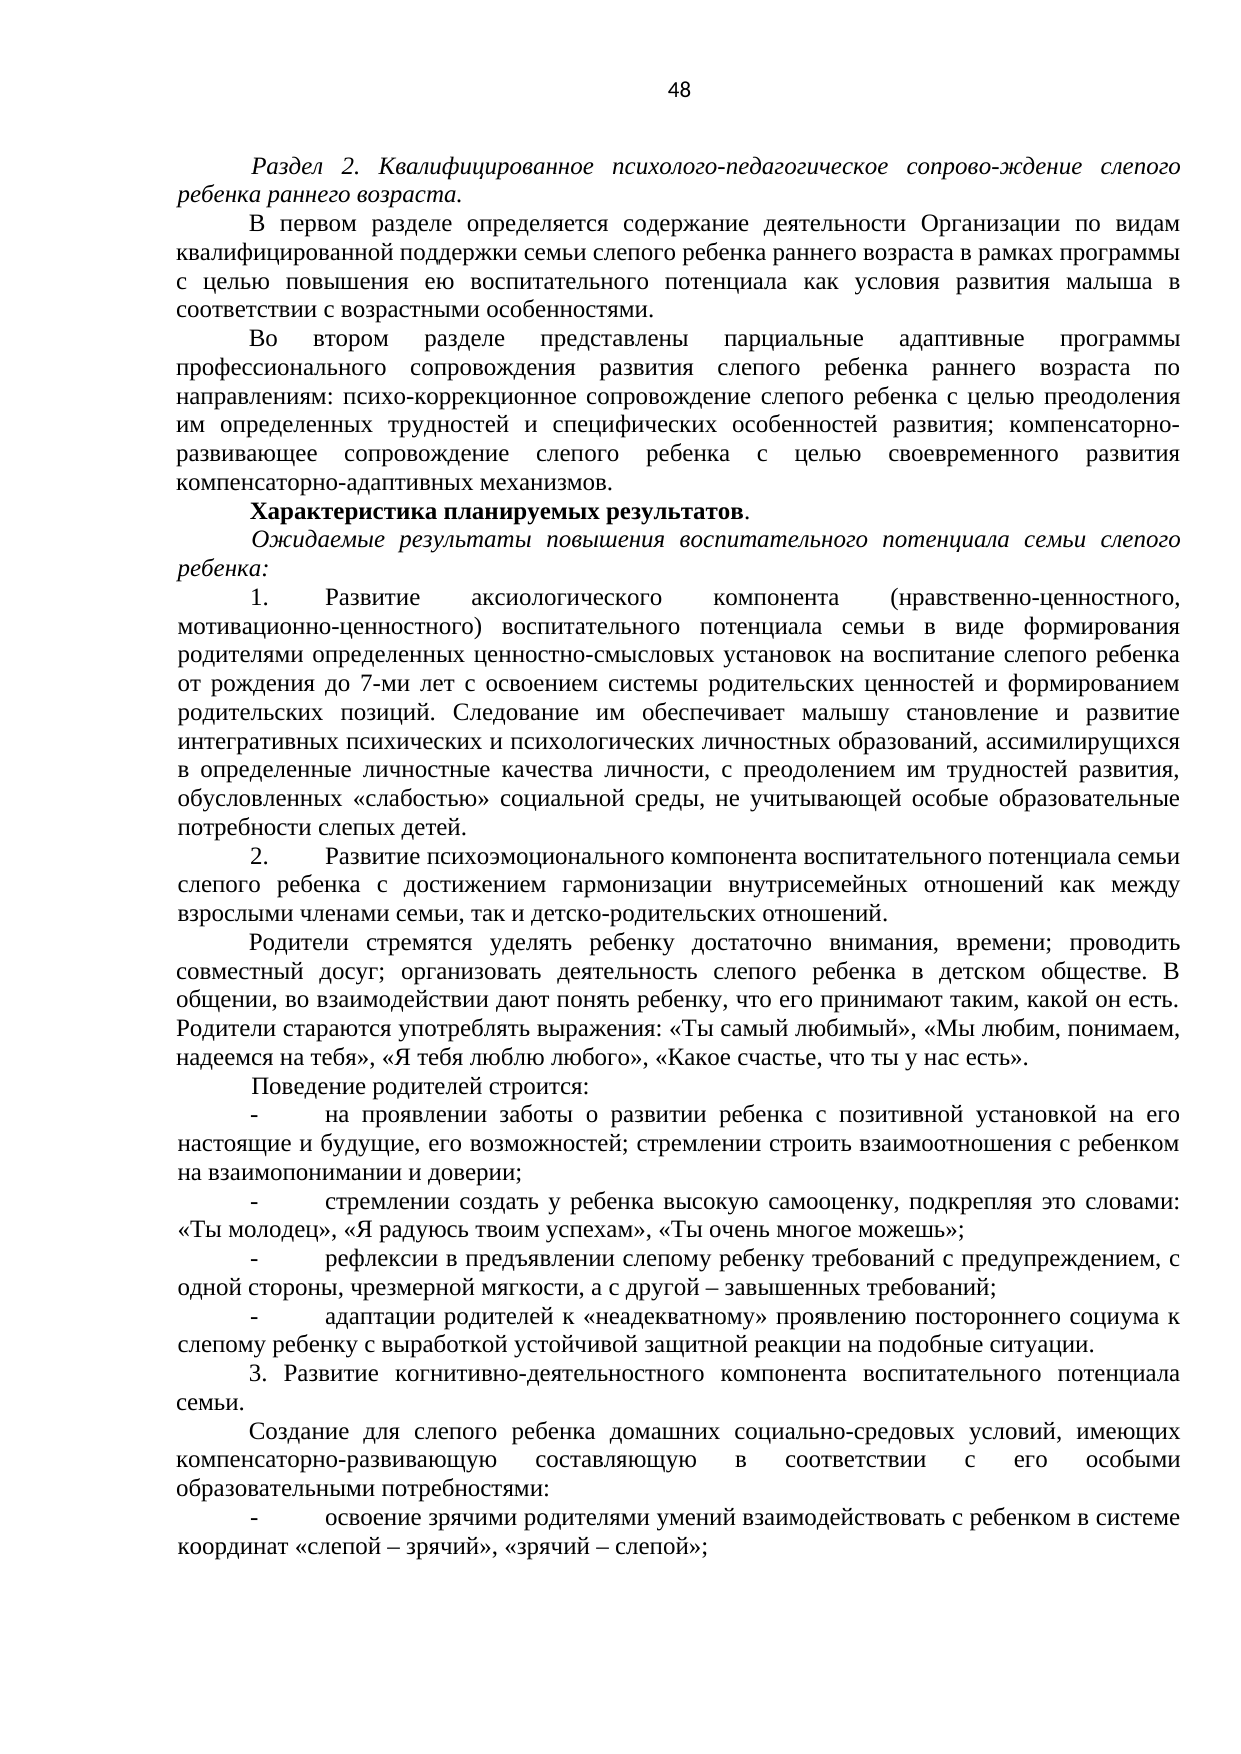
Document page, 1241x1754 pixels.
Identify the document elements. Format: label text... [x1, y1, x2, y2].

list освоение зрячими родителями умений взаимодействовать с ребенком в системе координат «слепой – зрячий», «зрячий – слепой»; [177, 1502, 1181, 1559]
list Развитие психоэмоционального компонента воспитательного потенциала семьи слепого ребенка с достижением гармонизации внутрисемейных отношений как между взрослыми членами семьи, так и детско-родительских отношений. [177, 841, 1181, 927]
text Создание для слепого ребенка домашних социально-средовых условий, имеющих компенсаторно-развивающую составляющую в соответствии с его особыми образовательными потребностями: [176, 1416, 1181, 1502]
text Поведение родителей строится: [251, 1071, 1181, 1099]
list адаптации родителей к «неадекватному» проявлению постороннего социума к слепому ребенку с выработкой устойчивой защитной реакции на подобные ситуации. [177, 1301, 1181, 1358]
text Раздел 2. Квалифицированное психолого-педагогическое сопрово-ждение слепого ребенка раннего возраста. [177, 151, 1181, 208]
text В первом разделе определяется содержание деятельности Организации по видам квалифицированной поддержки семьи слепого ребенка раннего возраста в рамках программы с целью повышения ею воспитательного потенциала как условия развития малыша в соответствии с возрастными особенностями. [176, 208, 1181, 323]
list рефлексии в предъявлении слепому ребенку требований с предупреждением, с одной стороны, чрезмерной мягкости, а с другой – завышенных требований; [177, 1243, 1181, 1301]
text Характеристика планируемых результатов. [249, 496, 1181, 524]
list на проявлении заботы о развитии ребенка с позитивной установкой на его настоящие и будущие, его возможностей; стремлении строить взаимоотношения с ребенком на взаимопонимании и доверии; [177, 1099, 1181, 1186]
text Ожидаемые результаты повышения воспитательного потенциала семьи слепого ребенка: [177, 524, 1181, 582]
list стремлении создать у ребенка высокую самооценку, подкрепляя это словами: «Ты молодец», «Я радуюсь твоим успехам», «Ты очень многое можешь»; [177, 1186, 1181, 1243]
text Во втором разделе представлены парциальные адаптивные программы профессионального сопровождения развития слепого ребенка раннего возраста по направлениям: психо-коррекционное сопровождение слепого ребенка с целью преодоления им определенных трудностей и специфических особенностей развития; компенсаторно-развивающее сопровождение слепого ребенка с целью своевременного развития компенсаторно-адаптивных механизмов. [176, 323, 1181, 496]
list Развитие аксиологического компонента (нравственно-ценностного, мотивационно-ценностного) воспитательного потенциала семьи в виде формирования родителями определенных ценностно-смысловых установок на воспитание слепого ребенка от рождения до 7-ми лет с освоением системы родительских ценностей и формированием родительских позиций. Следование им обеспечивает малышу становление и развитие интегративных психических и психологических личностных образований, ассимилирущихся в определенные личностные качества личности, с преодолением им трудностей развития, обусловленных «слабостью» социальной среды, не учитывающей особые образовательные потребности слепых детей. [177, 582, 1181, 841]
text 3. Развитие когнитивно-деятельностного компонента воспитательного потенциала семьи. [176, 1358, 1181, 1416]
text Родители стремятся уделять ребенку достаточно внимания, времени; проводить совместный досуг; организовать деятельность слепого ребенка в детском обществе. В общении, во взаимодействии дают понять ребенку, что его принимают таким, какой он есть. Родители стараются употреблять выражения: «Ты самый любимый», «Мы любим, понимаем, надеемся на тебя», «Я тебя люблю любого», «Какое счастье, что ты у нас есть». [176, 927, 1181, 1071]
